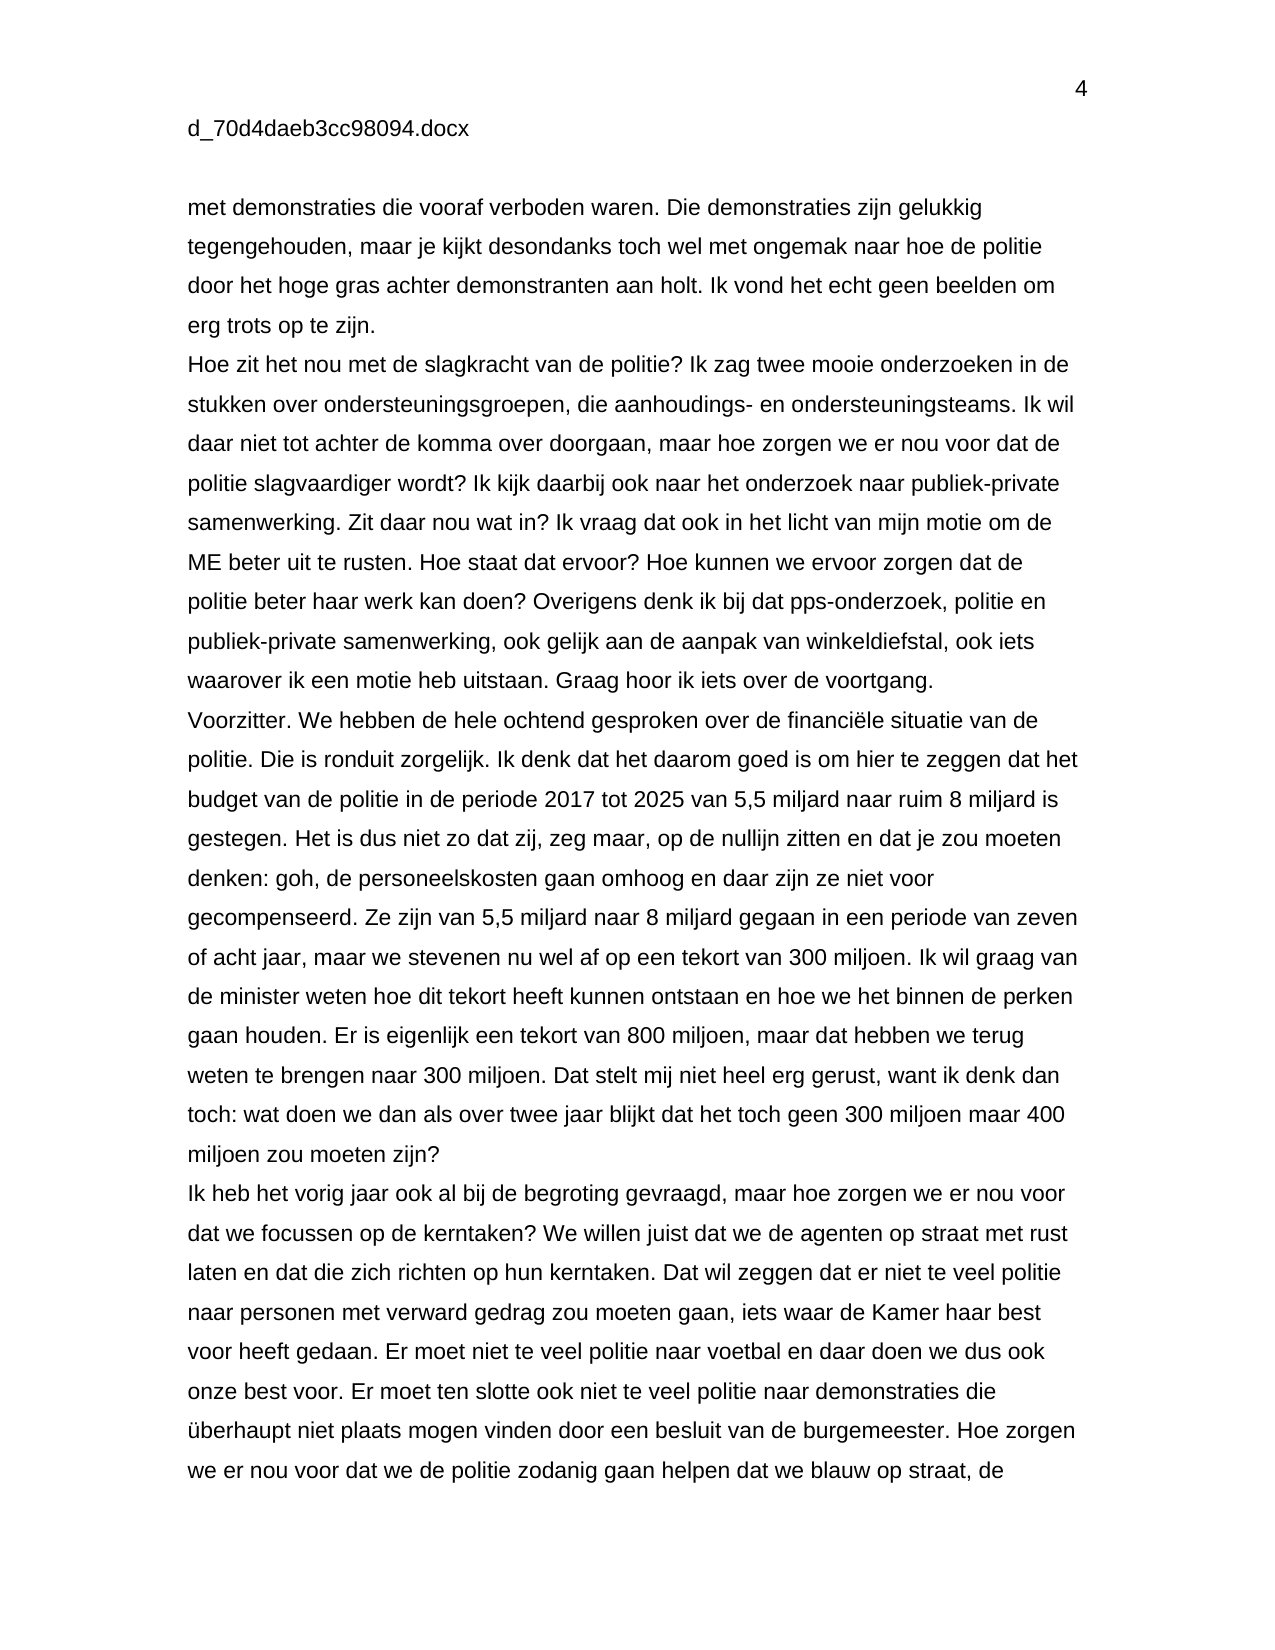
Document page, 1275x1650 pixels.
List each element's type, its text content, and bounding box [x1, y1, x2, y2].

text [187, 1180, 1087, 1483]
text Hoe zit het nou met de slagkracht van de politie? Ik zag twee mooie onderzoeken in de stukken over ondersteuningsgroepen, die aanhoudings- en ondersteuningsteams. Ik wil daar niet tot achter de komma over doorgaan, maar hoe zorgen we er nou voor dat de politie slagvaardiger wordt? Ik kijk daarbij ook naar het onderzoek naar publiek-private samenwerking. Zit daar nou wat in? Ik vraag dat ook in het licht van mijn motie om de ME beter uit te rusten. Hoe staat dat ervoor? Hoe kunnen we ervoor zorgen dat de politie beter haar werk kan doen? Overigens denk ik bij dat pps-onderzoek, politie en publiek-private samenwerking, ook gelijk aan de aanpak van winkeldiefstal, ook iets waarover ik een motie heb uitstaan. Graag hoor ik iets over de voortgang. [187, 351, 1087, 693]
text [187, 193, 1087, 338]
text Voorzitter. We hebben de hele ochtend gesproken over de financiële situatie van de politie. Die is ronduit zorgelijk. Ik denk dat het daarom goed is om hier te zeggen dat het budget van de politie in de periode 2017 tot 2025 van 5,5 miljard naar ruim 8 miljard is gestegen. Het is dus niet zo dat zij, zeg maar, op de nullijn zitten en dat je zou moeten denken: goh, de personeelskosten gaan omhoog en daar zijn ze niet voor gecompenseerd. Ze zijn van 5,5 miljard naar 8 miljard gegaan in een periode van zeven of acht jaar, maar we stevenen nu wel af op een tekort van 300 miljoen. Ik wil graag van de minister weten hoe dit tekort heeft kunnen ontstaan en hoe we het binnen de perken gaan houden. Er is eigenlijk een tekort van 800 miljoen, maar dat hebben we terug weten te brengen naar 300 miljoen. Dat stelt mij niet heel erg gerust, want ik denk dan toch: wat doen we dan als over twee jaar blijkt dat het toch geen 300 miljoen maar 400 miljoen zou moeten zijn? [187, 707, 1087, 1167]
